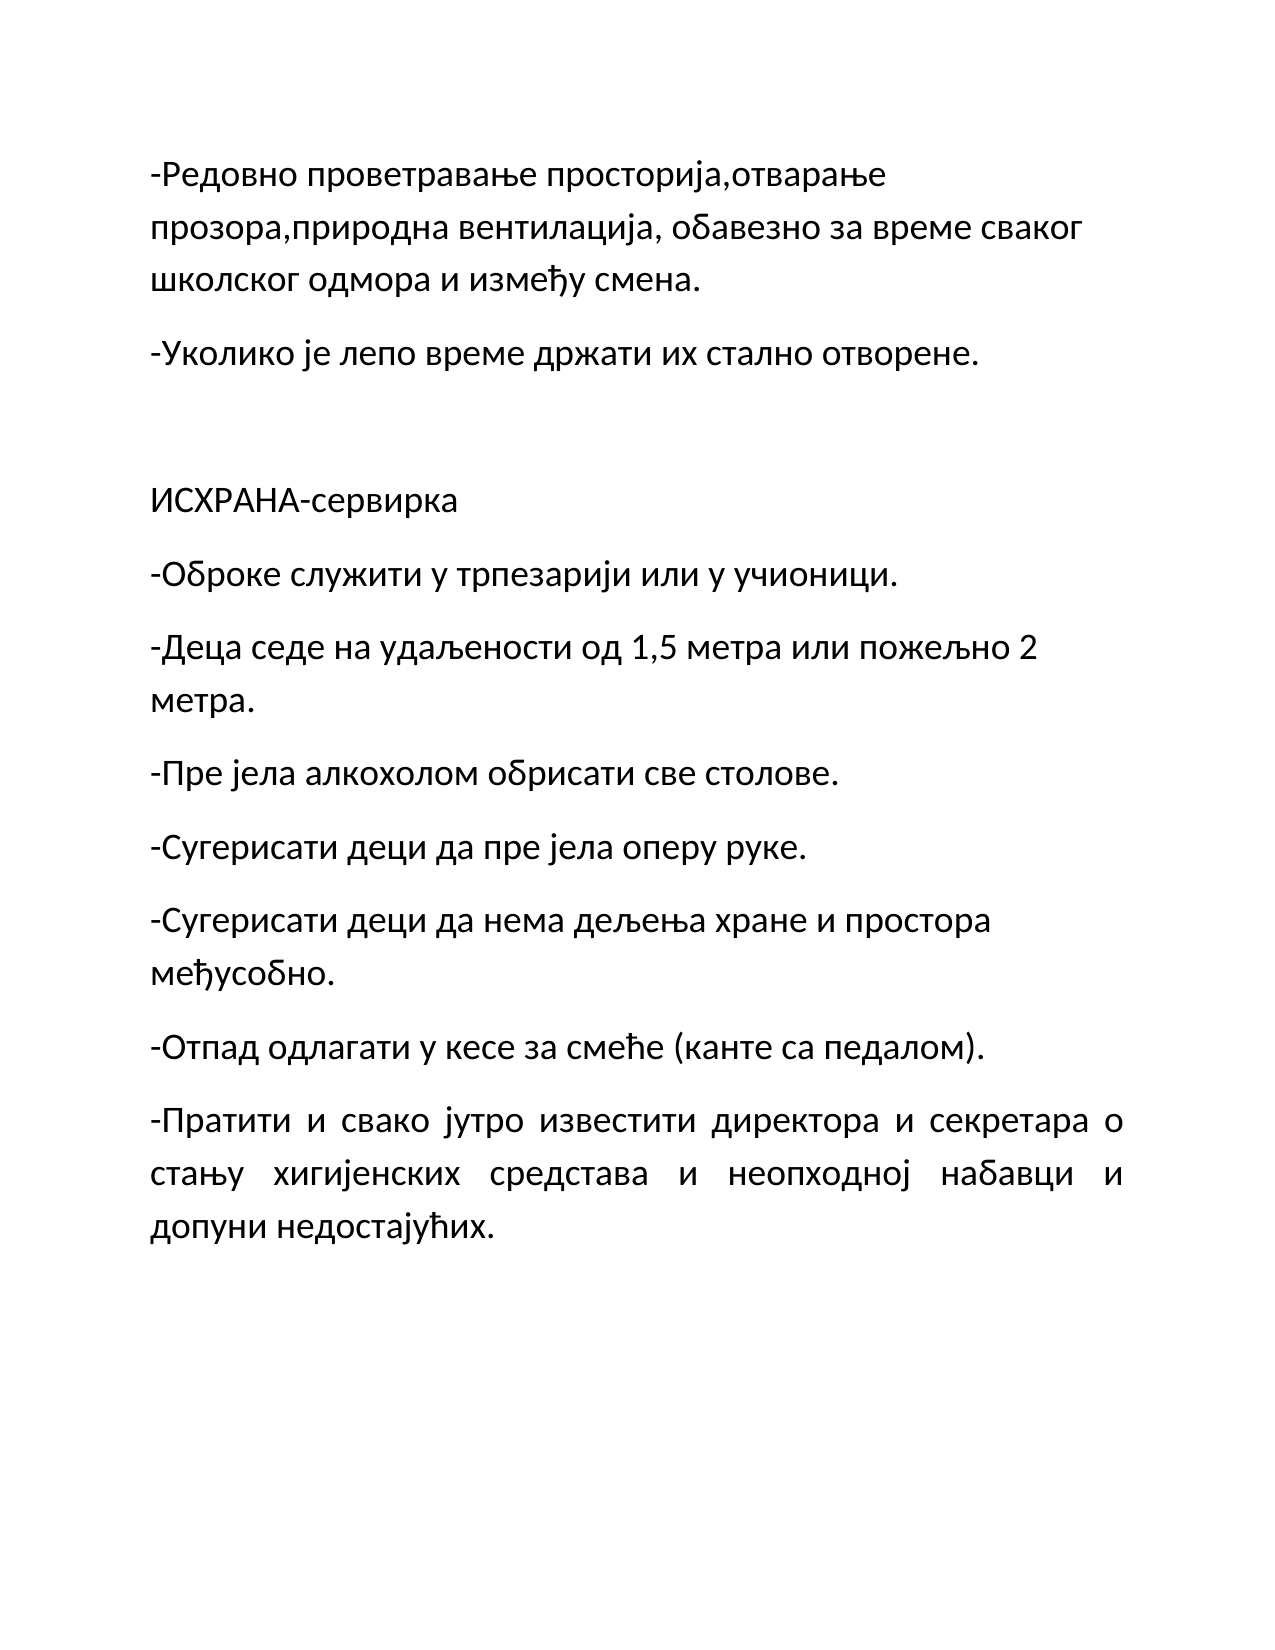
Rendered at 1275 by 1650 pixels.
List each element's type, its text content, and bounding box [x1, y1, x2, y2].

text -Редовно проветравање просторија,отварање прозора,природна вентилација, обавезно за време сваког школског одмора и између смена. [150, 150, 1125, 301]
text -Деца седе на удаљености од 1,5 метра или пожељно 2 метра. [150, 623, 1125, 722]
text -Сугерисати деци да пре јела оперу руке. [150, 823, 1125, 869]
text -Отпад одлагати у кесе за смеће (канте са педалом). [150, 1023, 1125, 1068]
text -Уколико је лепо време држати их стално отворене. [150, 329, 1125, 375]
text -Пре јела алкохолом обрисати све столове. [150, 749, 1125, 795]
text ИСХРАНА-сервирка [150, 476, 1125, 522]
text -Сугерисати деци да нема дељења хране и простора међусобно. [150, 896, 1125, 995]
text -Оброке служити у трпезарији или у учионици. [150, 549, 1125, 595]
text -Пратити и свако јутро известити директора и секретара о стању хигијенских средстава и неопходној набавци и допуни недостајућих. [150, 1096, 1125, 1247]
